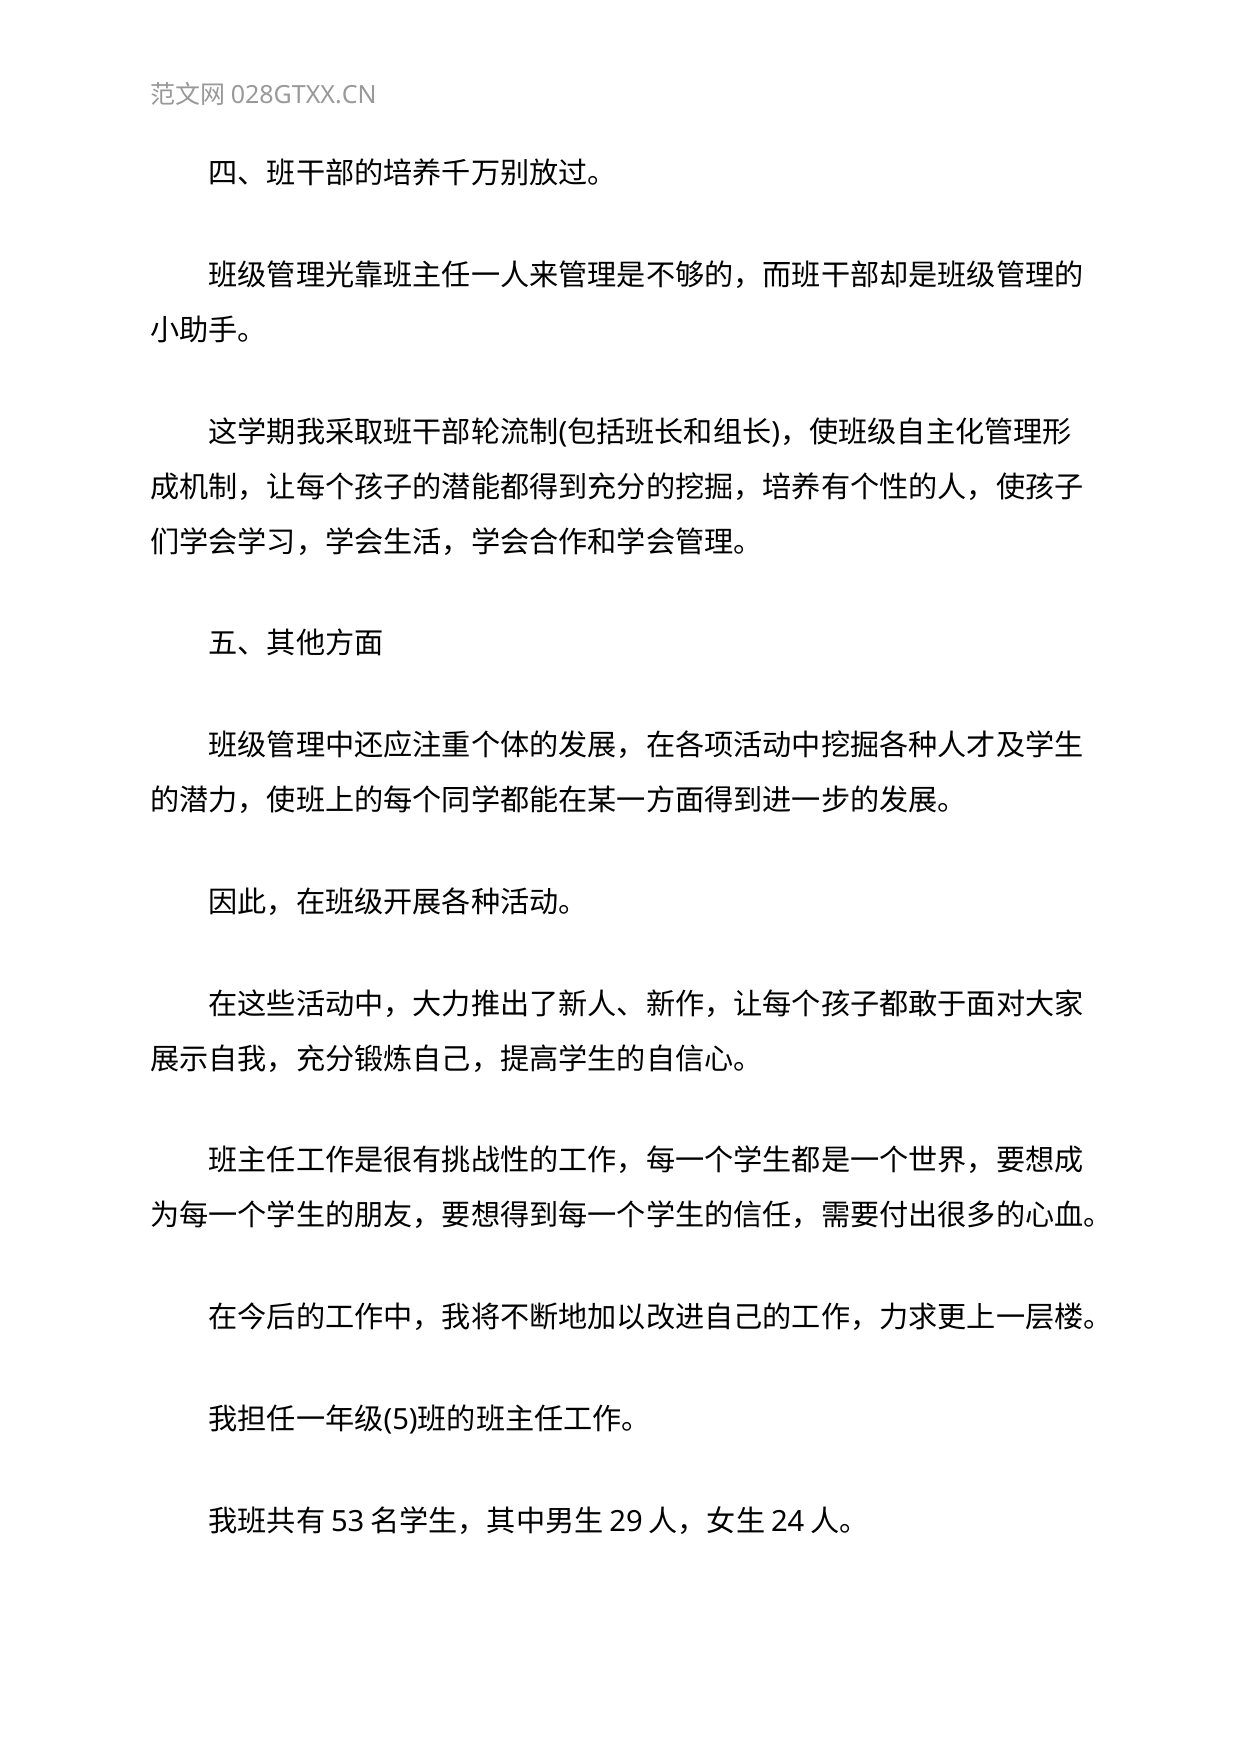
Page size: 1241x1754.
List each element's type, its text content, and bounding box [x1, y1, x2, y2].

text 四、班干部的培养千万别放过。 [150, 150, 1090, 192]
text 我担任一年级(5)班的班主任工作。 [150, 1395, 1090, 1438]
text 这学期我采取班干部轮流制(包括班长和组长)，使班级自主化管理形成机制，让每个孩子的潜能都得到充分的挖掘，培养有个性的人，使孩子们学会学习，学会生活，学会合作和学会管理。 [150, 408, 1090, 561]
text 在这些活动中，大力推出了新人、新作，让每个孩子都敢于面对大家展示自我，充分锻炼自己，提高学生的自信心。 [150, 980, 1090, 1077]
text 在今后的工作中，我将不断地加以改进自己的工作，力求更上一层楼。 [150, 1294, 1090, 1336]
text 因此，在班级开展各种活动。 [150, 878, 1090, 921]
text 我班共有53名学生，其中男生29人，女生24人。 [150, 1497, 1090, 1540]
text 五、其他方面 [150, 620, 1090, 662]
text 班主任工作是很有挑战性的工作，每一个学生都是一个世界，要想成为每一个学生的朋友，要想得到每一个学生的信任，需要付出很多的心血。 [150, 1137, 1090, 1234]
text 班级管理光靠班主任一人来管理是不够的，而班干部却是班级管理的小助手。 [150, 252, 1090, 349]
text 班级管理中还应注重个体的发展，在各项活动中挖掘各种人才及学生的潜力，使班上的每个同学都能在某一方面得到进一步的发展。 [150, 722, 1090, 819]
